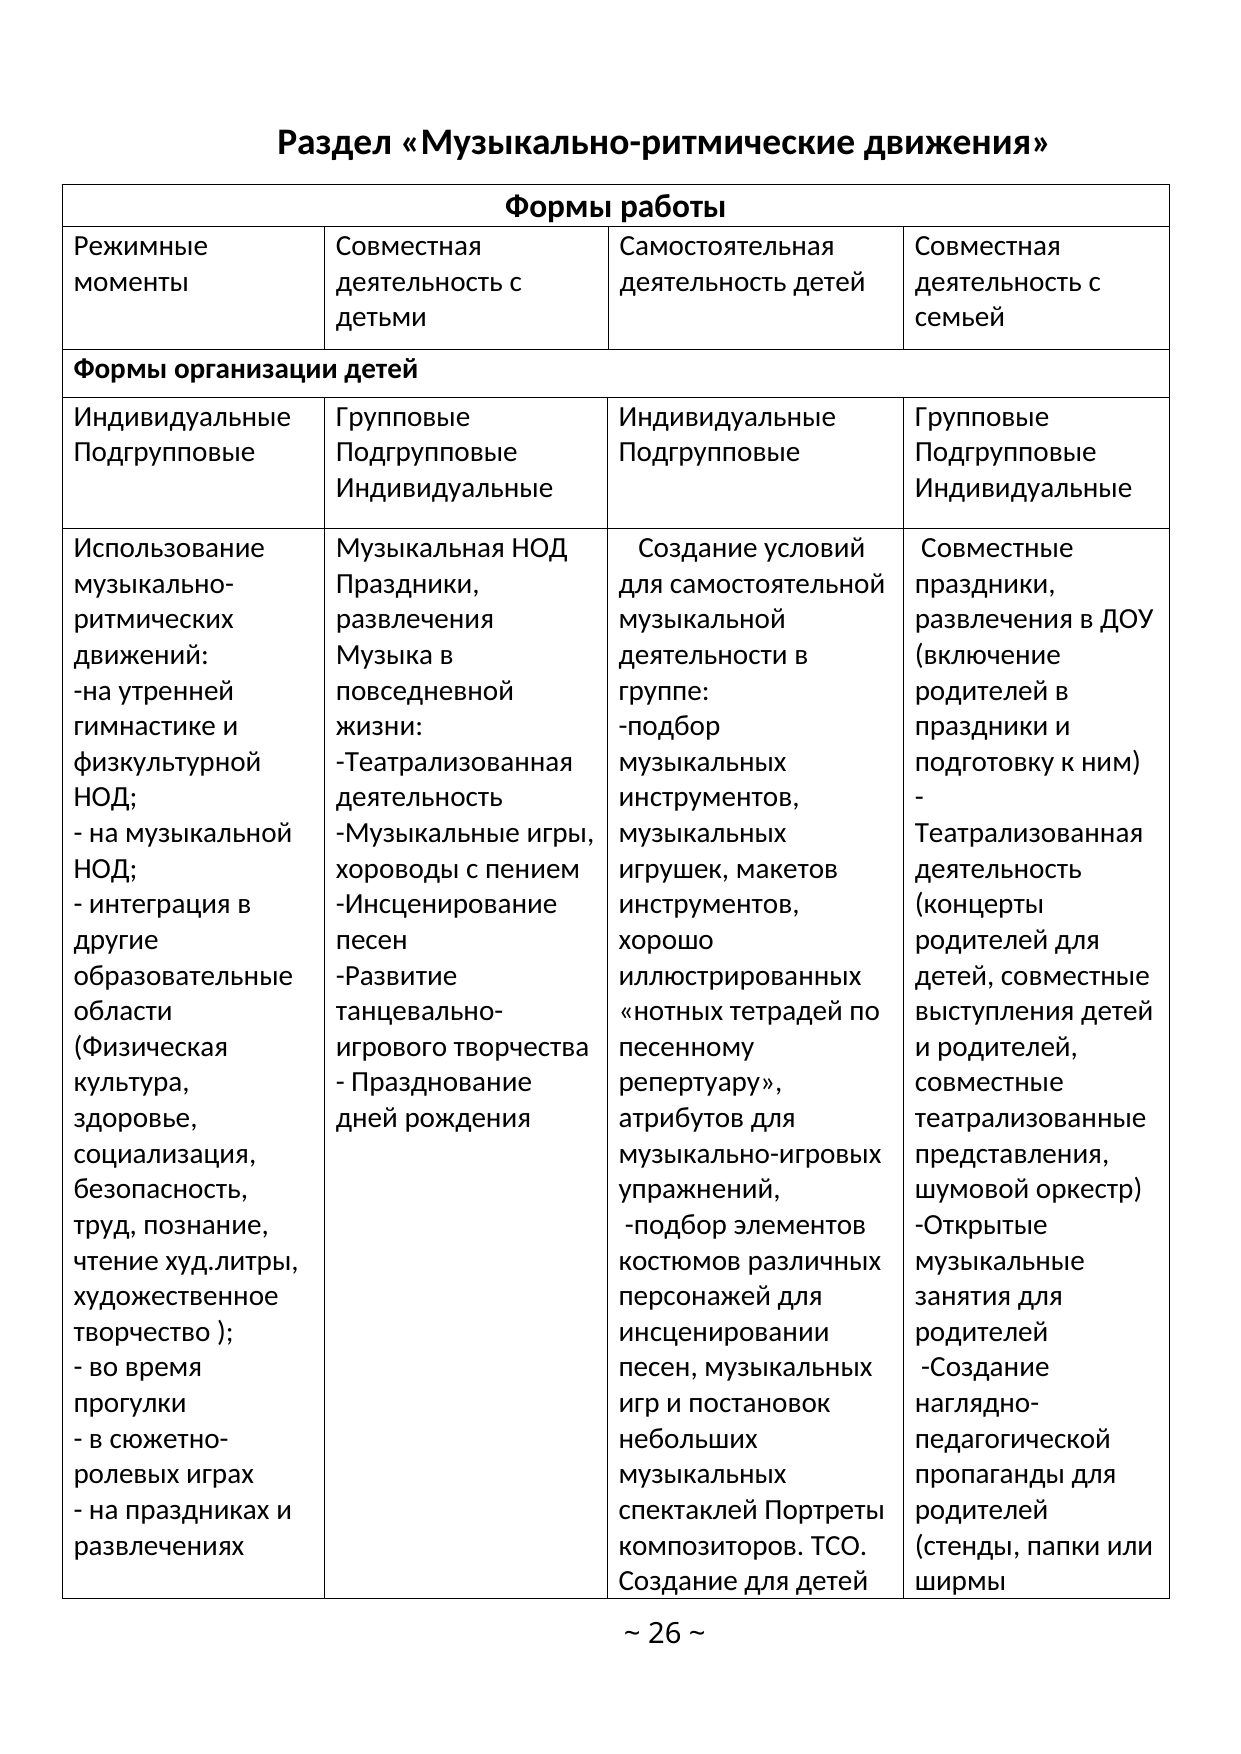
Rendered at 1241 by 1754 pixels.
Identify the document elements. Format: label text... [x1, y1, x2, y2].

table_cell Самостоятельная деятельность детей [609, 227, 903, 349]
table_cell Совместная деятельность с семьей [904, 227, 1169, 349]
table_cell Групповые Подгрупповые Индивидуальные [325, 398, 607, 528]
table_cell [325, 529, 607, 1598]
table_header Формы работы [63, 185, 1169, 226]
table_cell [904, 529, 1169, 1598]
table_cell Формы организации детей [63, 350, 1169, 397]
text Раздел «Музыкально-ритмические движения» [177, 118, 1152, 164]
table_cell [63, 529, 324, 1598]
table_cell Индивидуальные Подгрупповые [63, 398, 324, 528]
table_cell Групповые Подгрупповые Индивидуальные [904, 398, 1169, 528]
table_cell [608, 529, 903, 1598]
table_cell Индивидуальные Подгрупповые [608, 398, 903, 528]
table_cell Совместная деятельность с детьми [325, 227, 608, 349]
table_cell Режимные моменты [63, 227, 324, 349]
